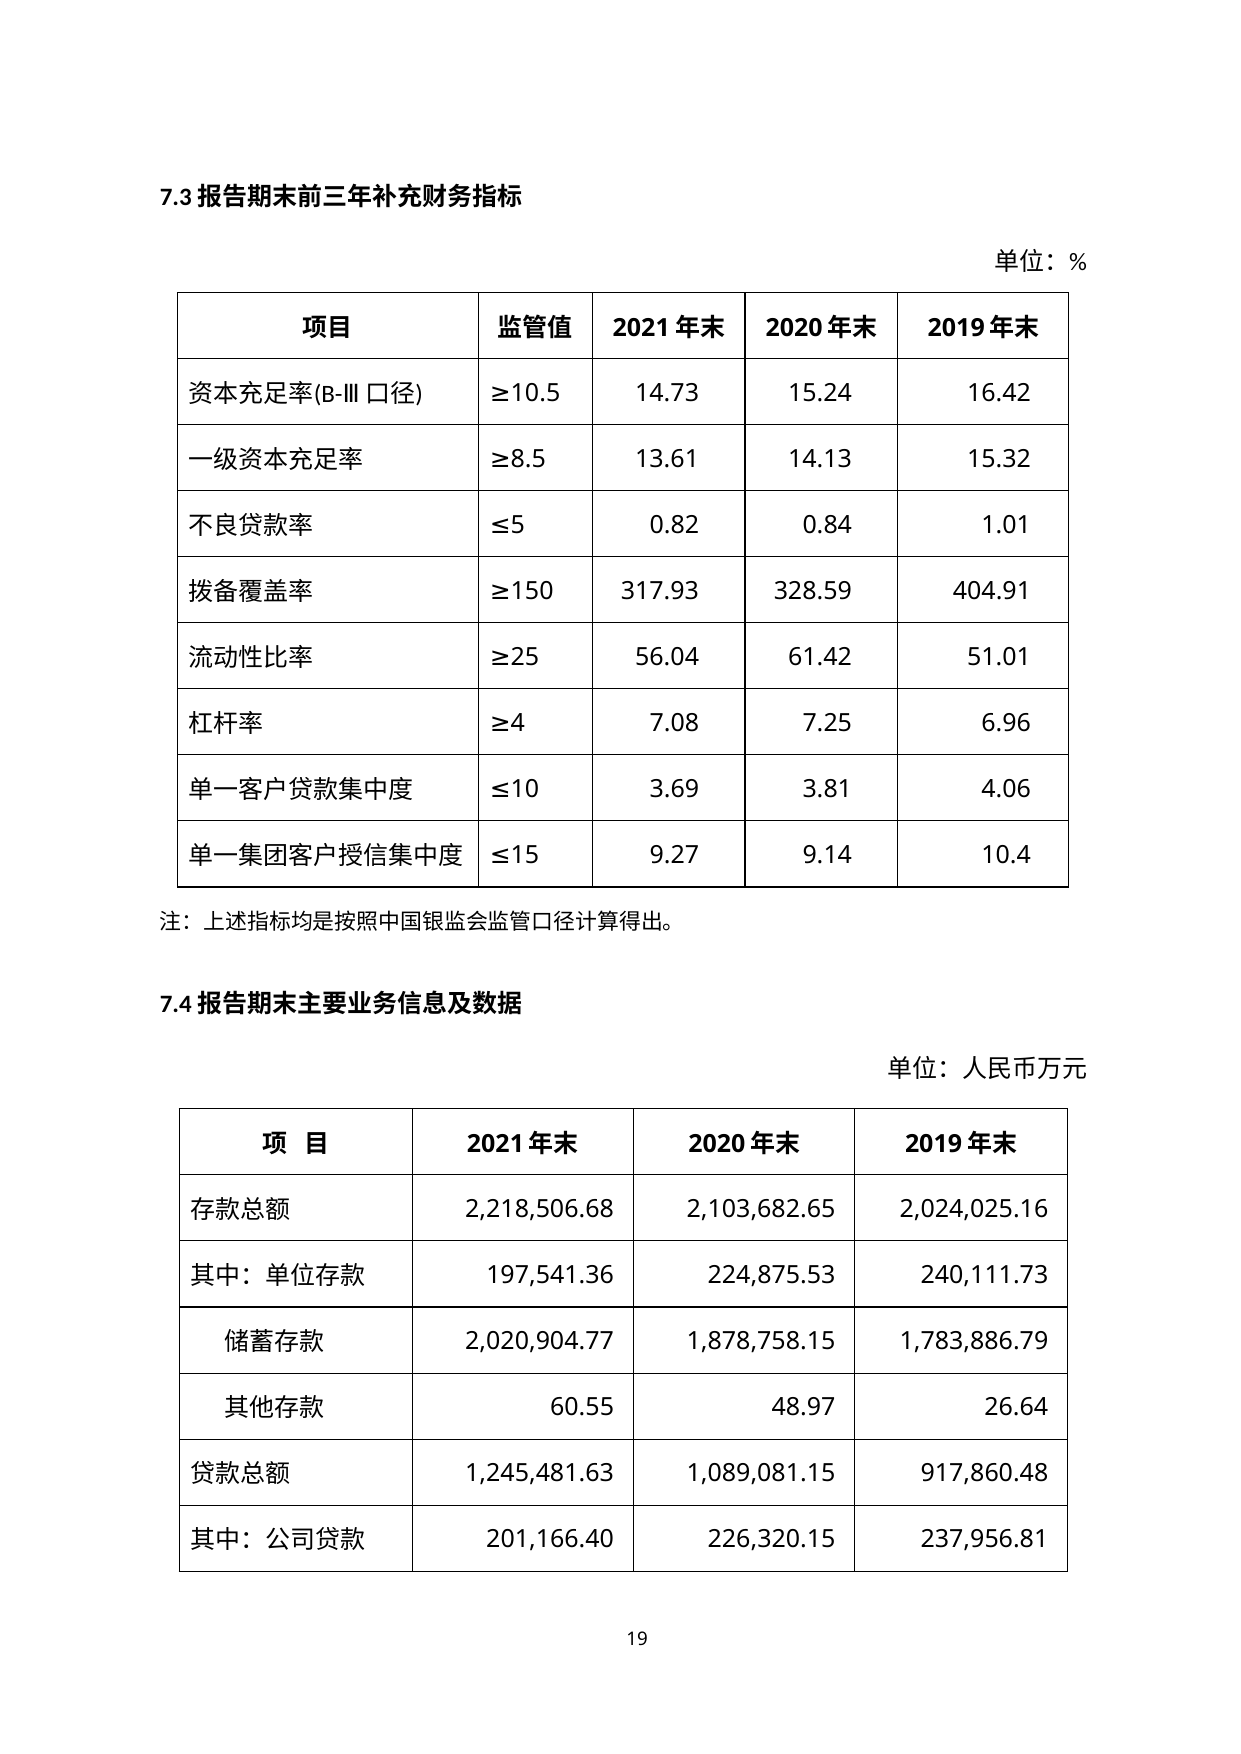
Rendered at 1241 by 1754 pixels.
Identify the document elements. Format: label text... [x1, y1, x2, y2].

table_header 2020年末 [746, 293, 897, 358]
table_cell 60.55 [413, 1374, 633, 1438]
table_cell 存款总额 [180, 1175, 412, 1240]
table_cell ≤15 [479, 821, 592, 886]
table_header 2020年末 [634, 1109, 854, 1174]
table_cell ≥10.5 [479, 359, 592, 424]
table_cell 13.61 [593, 425, 744, 490]
table_cell 328.59 [746, 557, 897, 622]
table_cell 16.42 [898, 359, 1068, 424]
text 7.4 报告期末主要业务信息及数据 [159, 969, 1087, 1034]
table_header 项目 [178, 293, 478, 358]
table_cell 单一集团客户授信集中度 [178, 821, 478, 886]
table_cell 404.91 [898, 557, 1068, 622]
table_cell 储蓄存款 [180, 1308, 412, 1372]
table_cell 贷款总额 [180, 1440, 412, 1504]
table_cell 3.69 [593, 755, 744, 820]
table_cell 226,320.15 [634, 1506, 854, 1571]
table_cell 其他存款 [180, 1374, 412, 1438]
table_cell 2,103,682.65 [634, 1175, 854, 1240]
table_cell 资本充足率(B-Ⅲ 口径) [178, 359, 478, 424]
table_cell 2,020,904.77 [413, 1308, 633, 1372]
table_cell 917,860.48 [855, 1440, 1067, 1504]
table_cell 1,878,758.15 [634, 1308, 854, 1372]
table_cell ≥4 [479, 689, 592, 754]
table_cell 6.96 [898, 689, 1068, 754]
table_cell 224,875.53 [634, 1241, 854, 1306]
table_cell 2,218,506.68 [413, 1175, 633, 1240]
table_cell 0.84 [746, 491, 897, 556]
table_cell 1,783,886.79 [855, 1308, 1067, 1372]
table_cell 其中：公司贷款 [180, 1506, 412, 1571]
table_cell 1,089,081.15 [634, 1440, 854, 1504]
table_cell 4.06 [898, 755, 1068, 820]
table_cell 杠杆率 [178, 689, 478, 754]
table_cell 317.93 [593, 557, 744, 622]
table_cell 9.27 [593, 821, 744, 886]
table_cell 7.08 [593, 689, 744, 754]
table_cell 26.64 [855, 1374, 1067, 1438]
table_cell ≥25 [479, 623, 592, 688]
table_cell 拨备覆盖率 [178, 557, 478, 622]
table_cell 3.81 [746, 755, 897, 820]
table_cell 单一客户贷款集中度 [178, 755, 478, 820]
table_cell 一级资本充足率 [178, 425, 478, 490]
table_cell 56.04 [593, 623, 744, 688]
table_cell 其中：单位存款 [180, 1241, 412, 1306]
table_cell 1.01 [898, 491, 1068, 556]
table_cell 14.73 [593, 359, 744, 424]
table_header 2021年末 [593, 293, 744, 358]
table_cell 61.42 [746, 623, 897, 688]
table_header 项 目 [180, 1109, 412, 1174]
table_cell 2,024,025.16 [855, 1175, 1067, 1240]
text 7.3 报告期末前三年补充财务指标 [159, 162, 1087, 227]
table_header 2021年末 [413, 1109, 633, 1174]
table_cell 9.14 [746, 821, 897, 886]
table_cell ≥8.5 [479, 425, 592, 490]
table_cell ≥150 [479, 557, 592, 622]
table_cell 197,541.36 [413, 1241, 633, 1306]
text 注：上述指标均是按照中国银监会监管口径计算得出。 [159, 904, 1087, 936]
table_cell 237,956.81 [855, 1506, 1067, 1571]
text 单位：% [159, 227, 1087, 292]
table_cell 15.24 [746, 359, 897, 424]
table_cell ≤5 [479, 491, 592, 556]
table_cell 1,245,481.63 [413, 1440, 633, 1504]
table_cell 14.13 [746, 425, 897, 490]
table_cell 51.01 [898, 623, 1068, 688]
table_cell 10.4 [898, 821, 1068, 886]
table_cell ≤10 [479, 755, 592, 820]
table_cell 流动性比率 [178, 623, 478, 688]
table_cell 48.97 [634, 1374, 854, 1438]
table_cell 201,166.40 [413, 1506, 633, 1571]
table_cell 不良贷款率 [178, 491, 478, 556]
table_cell 15.32 [898, 425, 1068, 490]
table_header 2019年末 [855, 1109, 1067, 1174]
table_cell 240,111.73 [855, 1241, 1067, 1306]
table_cell 0.82 [593, 491, 744, 556]
table_header 2019年末 [898, 293, 1068, 358]
table_cell 7.25 [746, 689, 897, 754]
table_header 监管值 [479, 293, 592, 358]
text 单位：人民币万元 [159, 1034, 1087, 1099]
